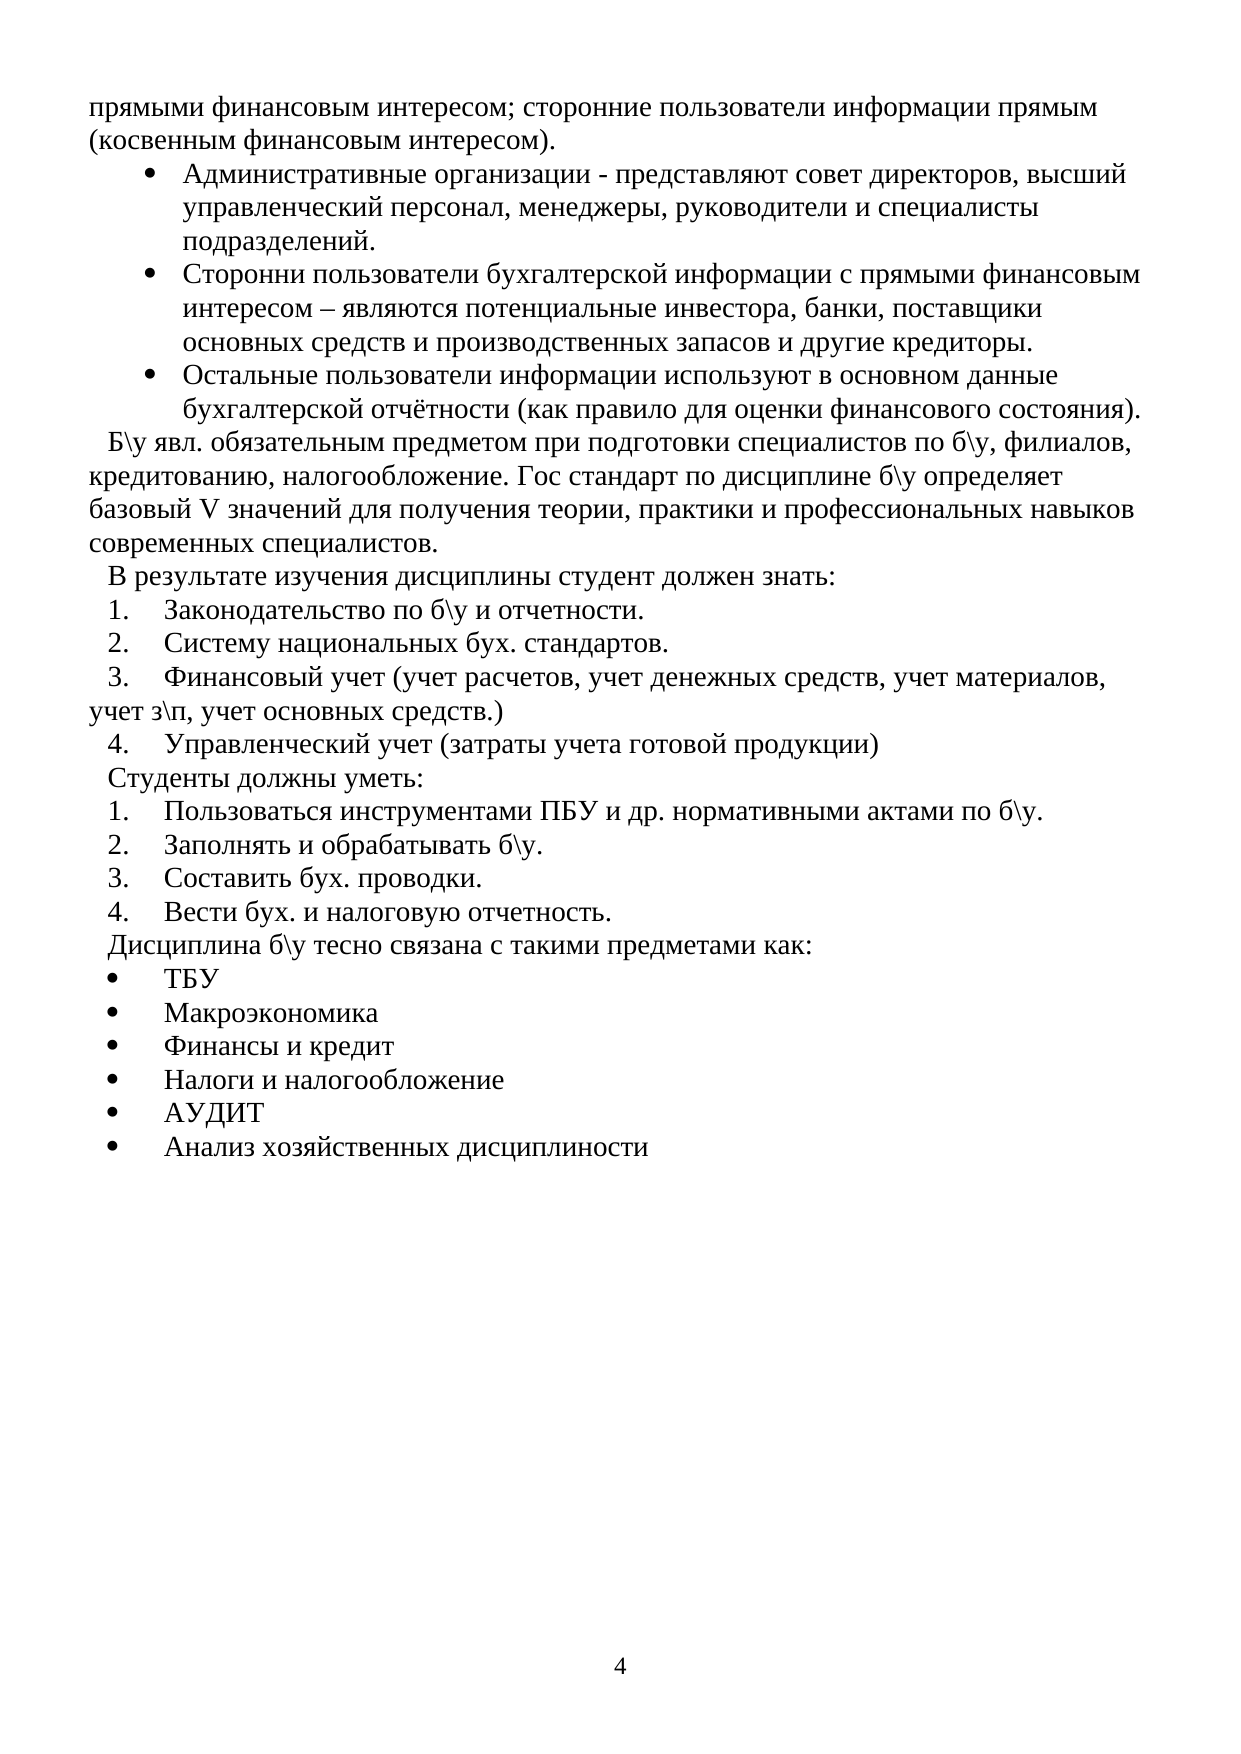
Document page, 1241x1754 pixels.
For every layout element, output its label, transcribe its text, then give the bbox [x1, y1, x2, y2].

list Финансы и кредит [89, 1028, 1152, 1062]
text В результате изучения дисциплины студент должен знать: [89, 558, 1152, 592]
text Б\у явл. обязательным предметом при подготовки специалистов по б\у, филиалов, кредитованию, налогообложение. Гос стандарт по дисциплине б\у определяет базовый V значений для получения теории, практики и профессиональных навыков современных специалистов. [89, 424, 1152, 558]
list Остальные пользователи информации используют в основном данные бухгалтерской отчётности (как правило для оценки финансового состояния). [145, 357, 1152, 424]
list Налоги и налогообложение [89, 1062, 1152, 1096]
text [89, 89, 1152, 156]
list ТБУ [89, 961, 1152, 995]
text Дисциплина б\у тесно связана с такими предметами как: [89, 927, 1152, 961]
list Систему национальных бух. стандартов. [89, 626, 1152, 659]
list Вести бух. и налоговую отчетность. [89, 894, 1152, 927]
list АУДИТ [89, 1096, 1152, 1129]
list Управленческий учет (затраты учета готовой продукции) [89, 726, 1152, 760]
list Составить бух. проводки. [89, 860, 1152, 894]
list Анализ хозяйственных дисциплиности [89, 1129, 1152, 1163]
list Законодательство по б\у и отчетности. [89, 592, 1152, 626]
list Финансовый учет (учет расчетов, учет денежных средств, учет материалов, учет з\п, учет основных средств.) [89, 659, 1152, 726]
list Административные организации - представляют совет директоров, высший управленческий персонал, менеджеры, руководители и специалисты подразделений. [145, 156, 1152, 256]
list Пользоваться инструментами ПБУ и др. нормативными актами по б\у. [89, 793, 1152, 827]
list Заполнять и обрабатывать б\у. [89, 827, 1152, 860]
list Макроэкономика [89, 995, 1152, 1028]
text Студенты должны уметь: [89, 760, 1152, 793]
list Сторонни пользователи бухгалтерской информации с прямыми финансовым интересом – являются потенциальные инвестора, банки, поставщики основных средств и производственных запасов и другие кредиторы. [145, 256, 1152, 357]
